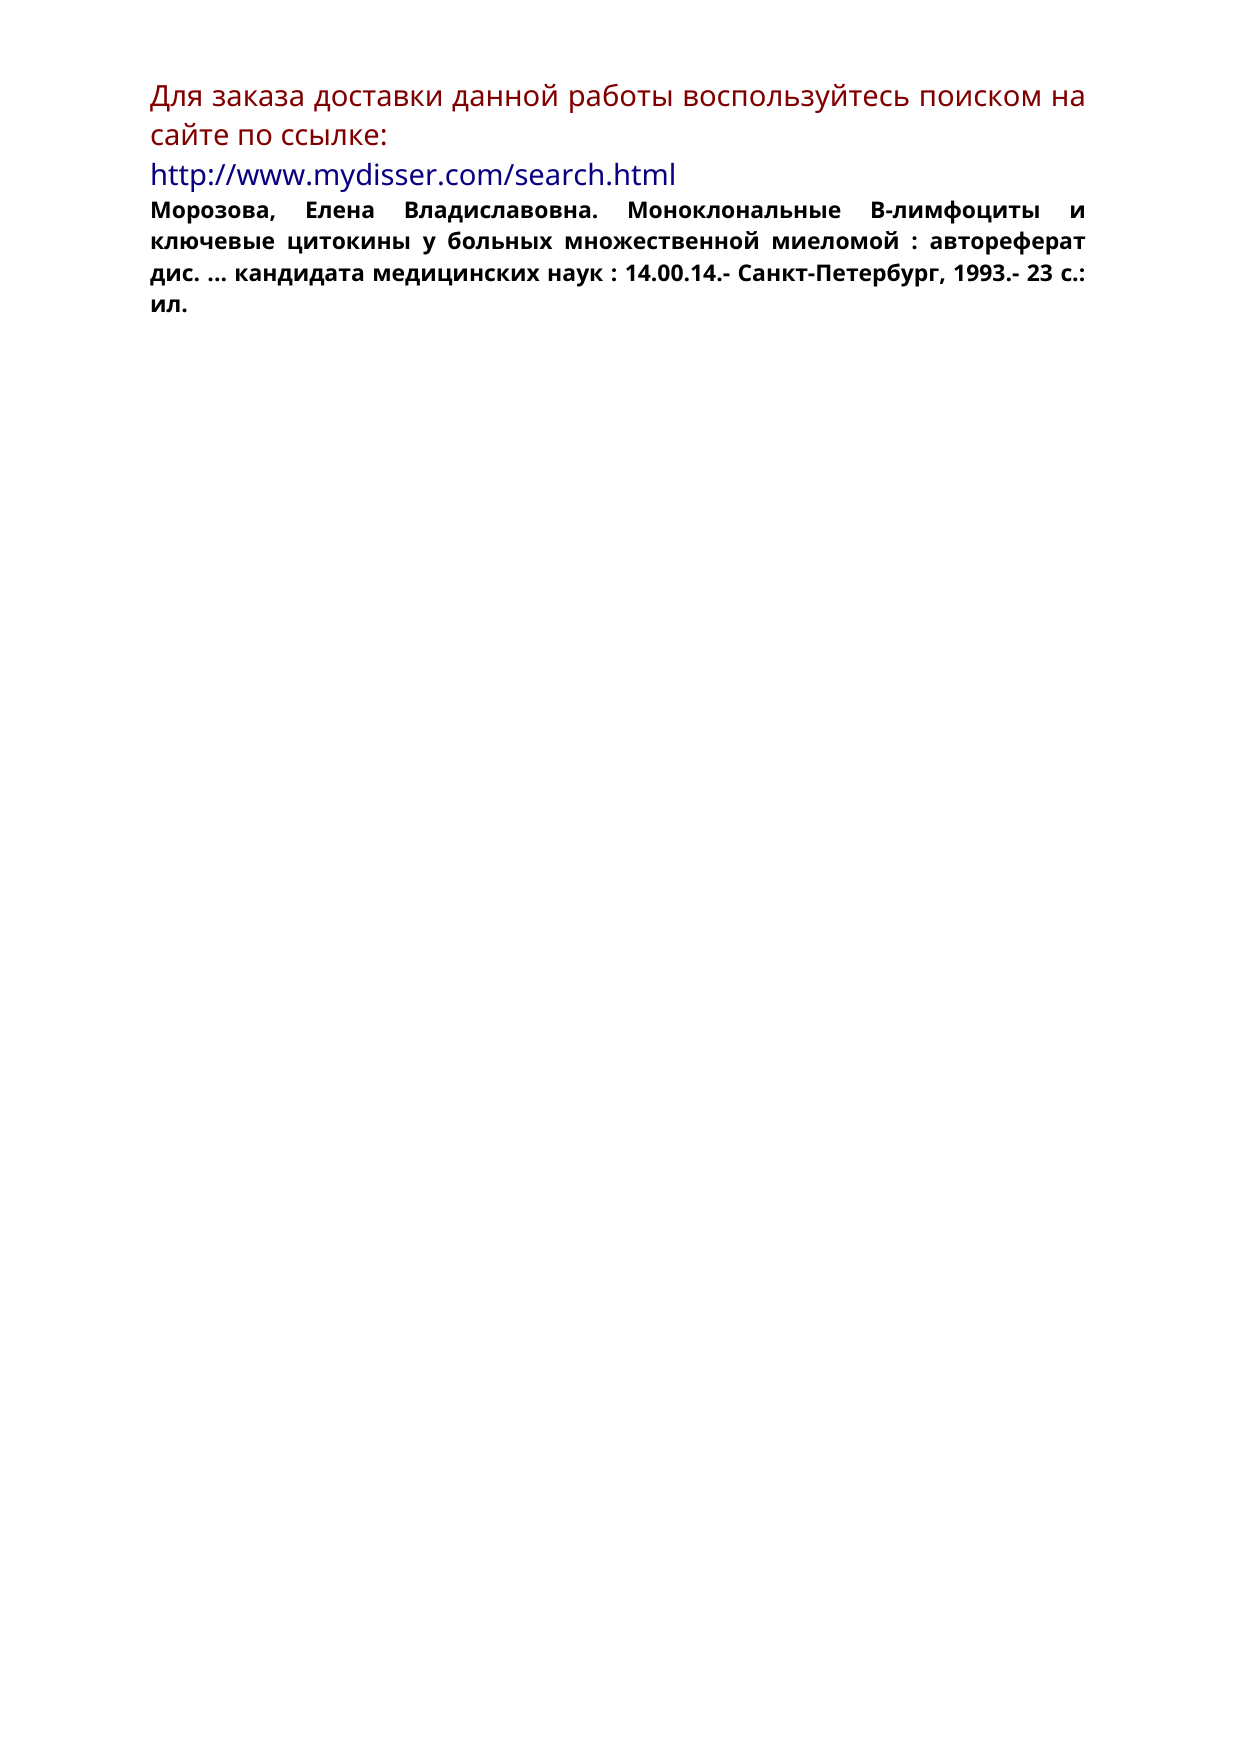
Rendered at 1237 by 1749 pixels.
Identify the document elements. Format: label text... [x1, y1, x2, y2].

text Морозова, Елена Владиславовна. Моноклональные В-лимфоциты и ключевые цитокины у больных множественной миеломой : автореферат дис. ... кандидата медицинских наук : 14.00.14.- Санкт-Петербург, 1993.- 23 с.: ил. [150, 194, 1086, 319]
